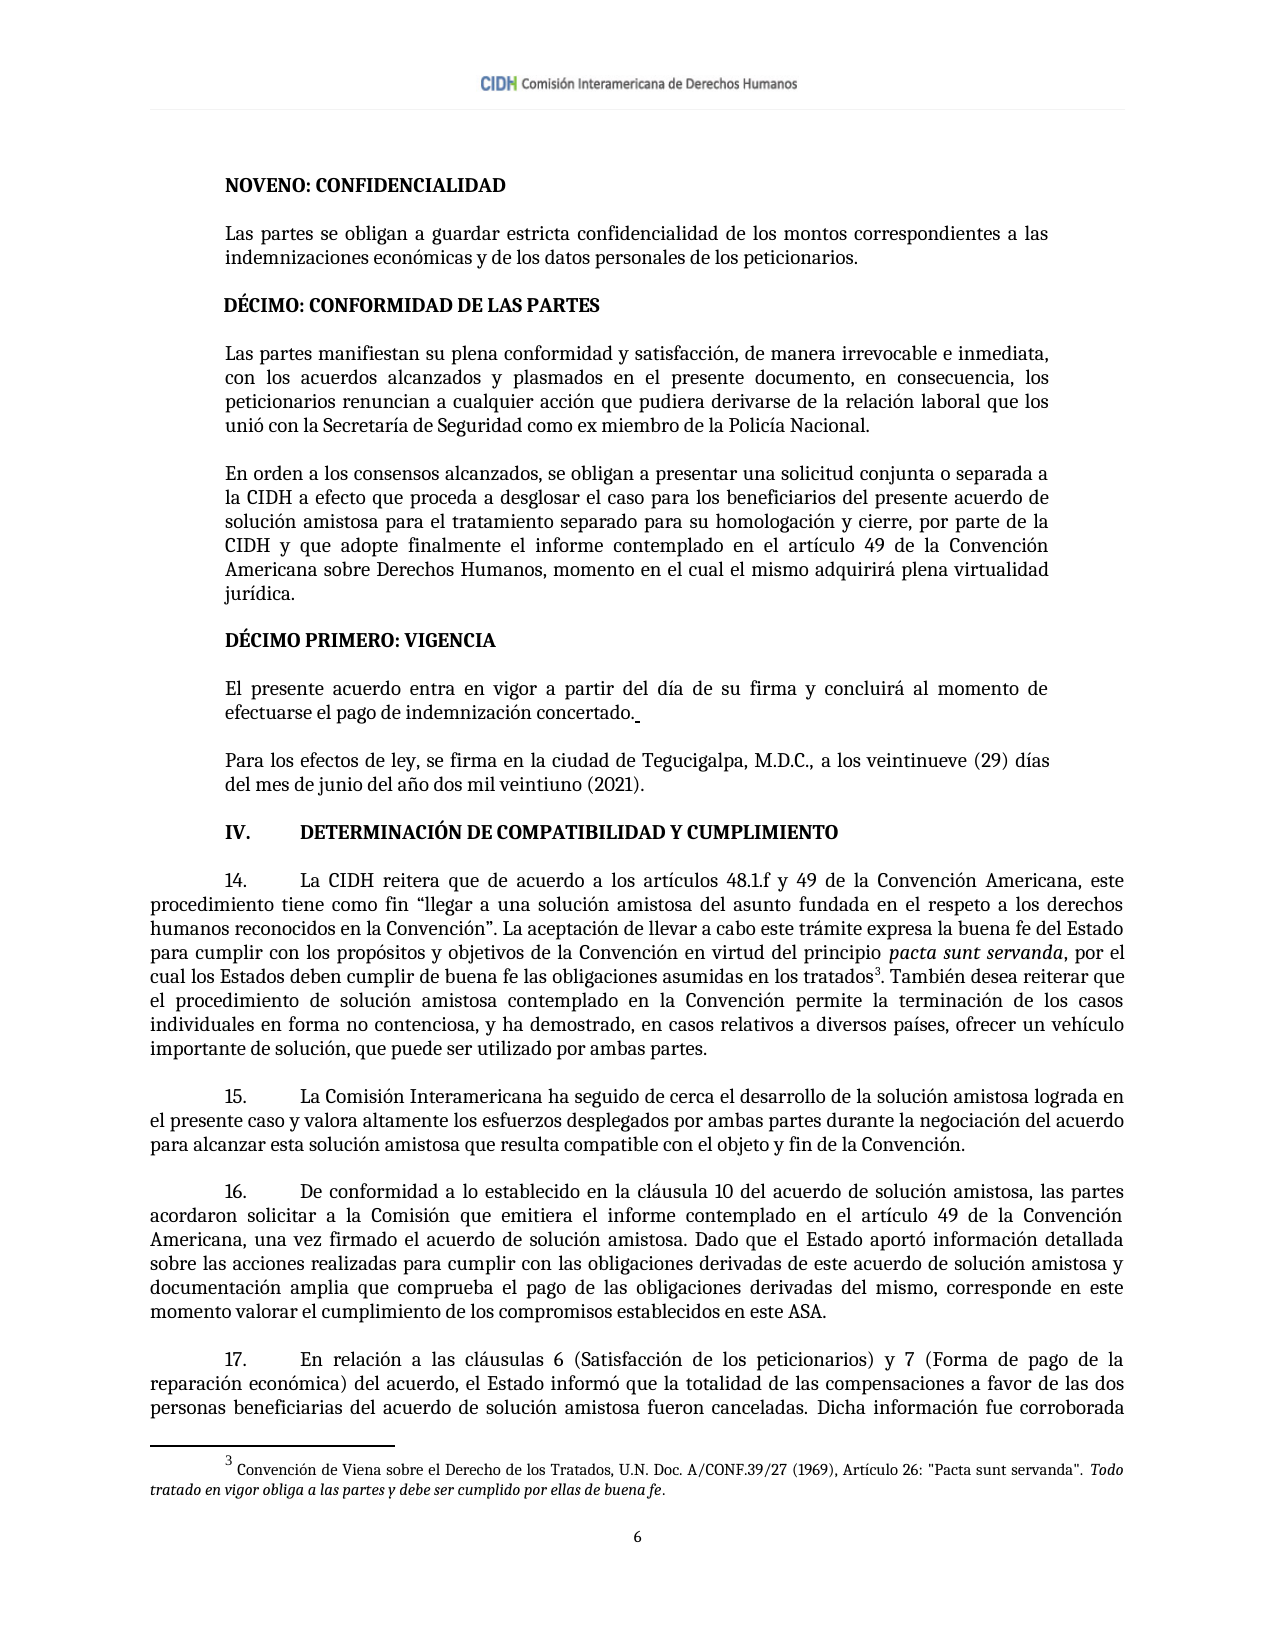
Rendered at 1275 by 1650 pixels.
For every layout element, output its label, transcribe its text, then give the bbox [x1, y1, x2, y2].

text Para los efectos de ley, se firma en la ciudad de Tegucigalpa, M.D.C., a los veintinueve (29) días del mes de junio del año dos mil veintiuno (2021). [225, 749, 1050, 797]
picture [475, 75, 800, 93]
text Las partes se obligan a guardar estricta confidencialidad de los montos correspondientes a las indemnizaciones económicas y de los datos personales de los peticionarios. [225, 222, 1050, 270]
text Las partes manifiestan su plena conformidad y satisfacción, de manera irrevocable e inmediata, con los acuerdos alcanzados y plasmados en el presente documento, en consecuencia, los peticionarios renuncian a cualquier acción que pudiera derivarse de la relación laboral que los unió con la Secretaría de Seguridad como ex miembro de la Policía Nacional. [225, 342, 1050, 437]
text DÉCIMO: CONFORMIDAD DE LAS PARTES [150, 294, 1050, 318]
list La CIDH reitera que de acuerdo a los artículos 48.1.f y 49 de la Convención Americana, este procedimiento tiene como fin “llegar a una solución amistosa del asunto fundada en el respeto a los derechos humanos reconocidos en la Convención”. La aceptación de llevar a cabo este trámite expresa la buena fe del Estado para cumplir con los propósitos y objetivos de la Convención en virtud del principio pacta sunt servanda, por el cual los Estados deben cumplir de buena fe las obligaciones asumidas en los tratados. También desea reiterar que el procedimiento de solución amistosa contemplado en la Convención permite la terminación de los casos individuales en forma no contenciosa, y ha demostrado, en casos relativos a diversos países, ofrecer un vehículo importante de solución, que puede ser utilizado por ambas partes. [150, 869, 1125, 1060]
text En orden a los consensos alcanzados, se obligan a presentar una solicitud conjunta o separada a la CIDH a efecto que proceda a desglosar el caso para los beneficiarios del presente acuerdo de solución amistosa para el tratamiento separado para su homologación y cierre, por parte de la CIDH y que adopte finalmente el informe contemplado en el artículo 49 de la Convención Americana sobre Derechos Humanos, momento en el cual el mismo adquirirá plena virtualidad jurídica. [225, 461, 1050, 605]
text El presente acuerdo entra en vigor a partir del día de su firma y concluirá al momento de efectuarse el pago de indemnización concertado. [225, 677, 1050, 725]
text DÉCIMO PRIMERO: VIGENCIA [225, 629, 1050, 653]
list La Comisión Interamericana ha seguido de cerca el desarrollo de la solución amistosa lograda en el presente caso y valora altamente los esfuerzos desplegados por ambas partes durante la negociación del acuerdo para alcanzar esta solución amistosa que resulta compatible con el objeto y fin de la Convención. [150, 1084, 1125, 1156]
list De conformidad a lo establecido en la cláusula 10 del acuerdo de solución amistosa, las partes acordaron solicitar a la Comisión que emitiera el informe contemplado en el artículo 49 de la Convención Americana, una vez firmado el acuerdo de solución amistosa. Dado que el Estado aportó información detallada sobre las acciones realizadas para cumplir con las obligaciones derivadas de este acuerdo de solución amistosa y documentación amplia que comprueba el pago de las obligaciones derivadas del mismo, corresponde en este momento valorar el cumplimiento de los compromisos establecidos en este ASA. [150, 1180, 1125, 1324]
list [150, 1348, 1125, 1420]
text NOVENO: CONFIDENCIALIDAD [225, 174, 1050, 198]
list DETERMINACIÓN DE COMPATIBILIDAD Y CUMPLIMIENTO [150, 821, 1125, 845]
